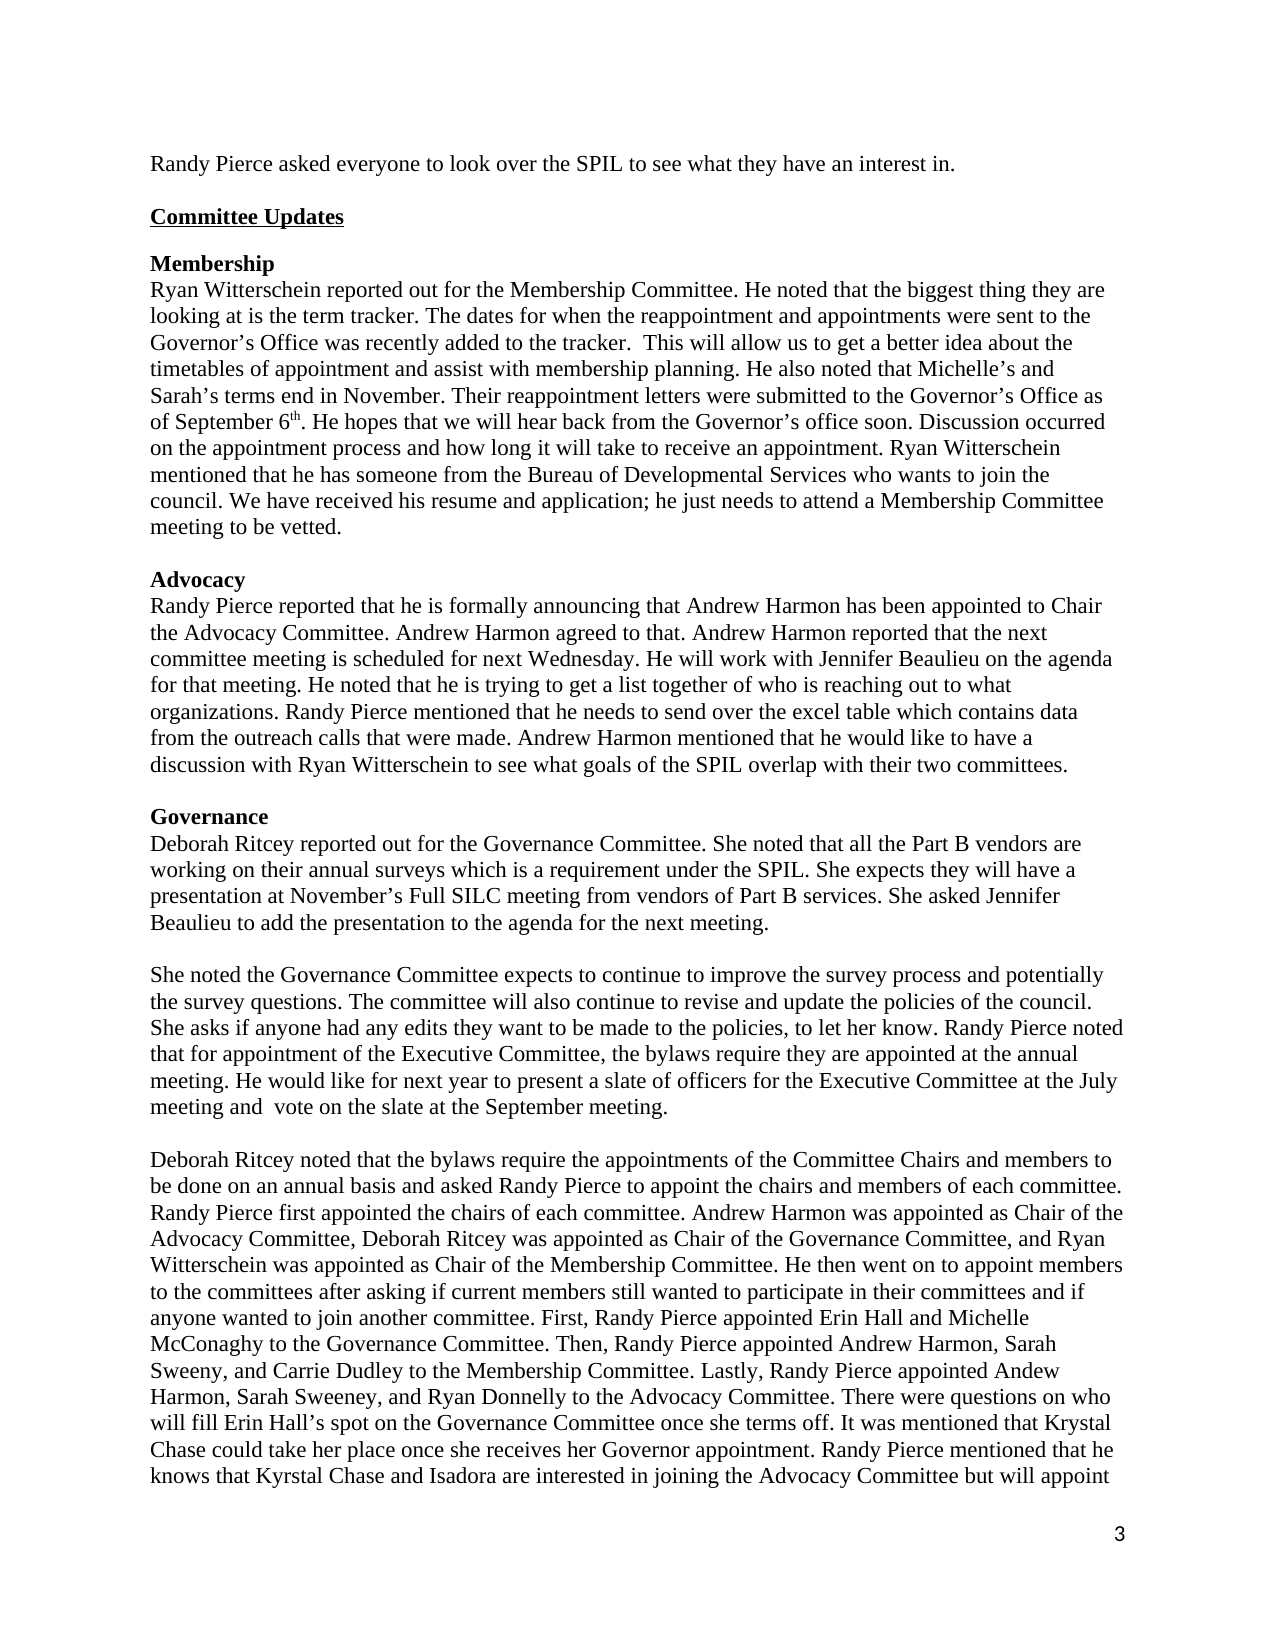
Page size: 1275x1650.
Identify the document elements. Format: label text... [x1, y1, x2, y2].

text Ryan Witterschein reported out for the Membership Committee. He noted that the biggest thing they are looking at is the term tracker. The dates for when the reappointment and appointments were sent to the Governor’s Office was recently added to the tracker. This will allow us to get a better idea about the timetables of appointment and assist with membership planning. He also noted that Michelle’s and Sarah’s terms end in November. Their reappointment letters were submitted to the Governor’s Office as of September 6th. He hopes that we will hear back from the Governor’s office soon. Discussion occurred on the appointment process and how long it will take to receive an appointment. Ryan Witterschein mentioned that he has someone from the Bureau of Developmental Services who wants to join the council. We have received his resume and application; he just needs to attend a Membership Committee meeting to be vetted. [150, 276, 1125, 540]
text Advocacy [150, 566, 1125, 592]
text Randy Pierce reported that he is formally announcing that Andrew Harmon has been appointed to Chair the Advocacy Committee. Andrew Harmon agreed to that. Andrew Harmon reported that the next committee meeting is scheduled for next Wednesday. He will work with Jennifer Beaulieu on the agenda for that meeting. He noted that he is trying to get a list together of who is reaching out to what organizations. Randy Pierce mentioned that he needs to send over the excel table which contains data from the outreach calls that were made. Andrew Harmon mentioned that he would like to have a discussion with Ryan Witterschein to see what goals of the SPIL overlap with their two committees. [150, 592, 1125, 777]
list Randy Pierce asked everyone to look over the SPIL to see what they have an interest in. [150, 150, 1125, 176]
text Governance [150, 803, 1125, 830]
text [150, 1146, 1125, 1488]
list Committee Updates [150, 203, 1125, 229]
text She noted the Governance Committee expects to continue to improve the survey process and potentially the survey questions. The committee will also continue to revise and update the policies of the council. She asks if anyone had any edits they want to be made to the policies, to let her know. Randy Pierce noted that for appointment of the Executive Committee, the bylaws require they are appointed at the annual meeting. He would like for next year to present a slate of officers for the Executive Committee at the July meeting and vote on the slate at the September meeting. [150, 961, 1125, 1119]
text Membership [150, 250, 1125, 276]
text Deborah Ritcey reported out for the Governance Committee. She noted that all the Part B vendors are working on their annual surveys which is a requirement under the SPIL. She expects they will have a presentation at November’s Full SILC meeting from vendors of Part B services. She asked Jennifer Beaulieu to add the presentation to the agenda for the next meeting. [150, 830, 1125, 935]
